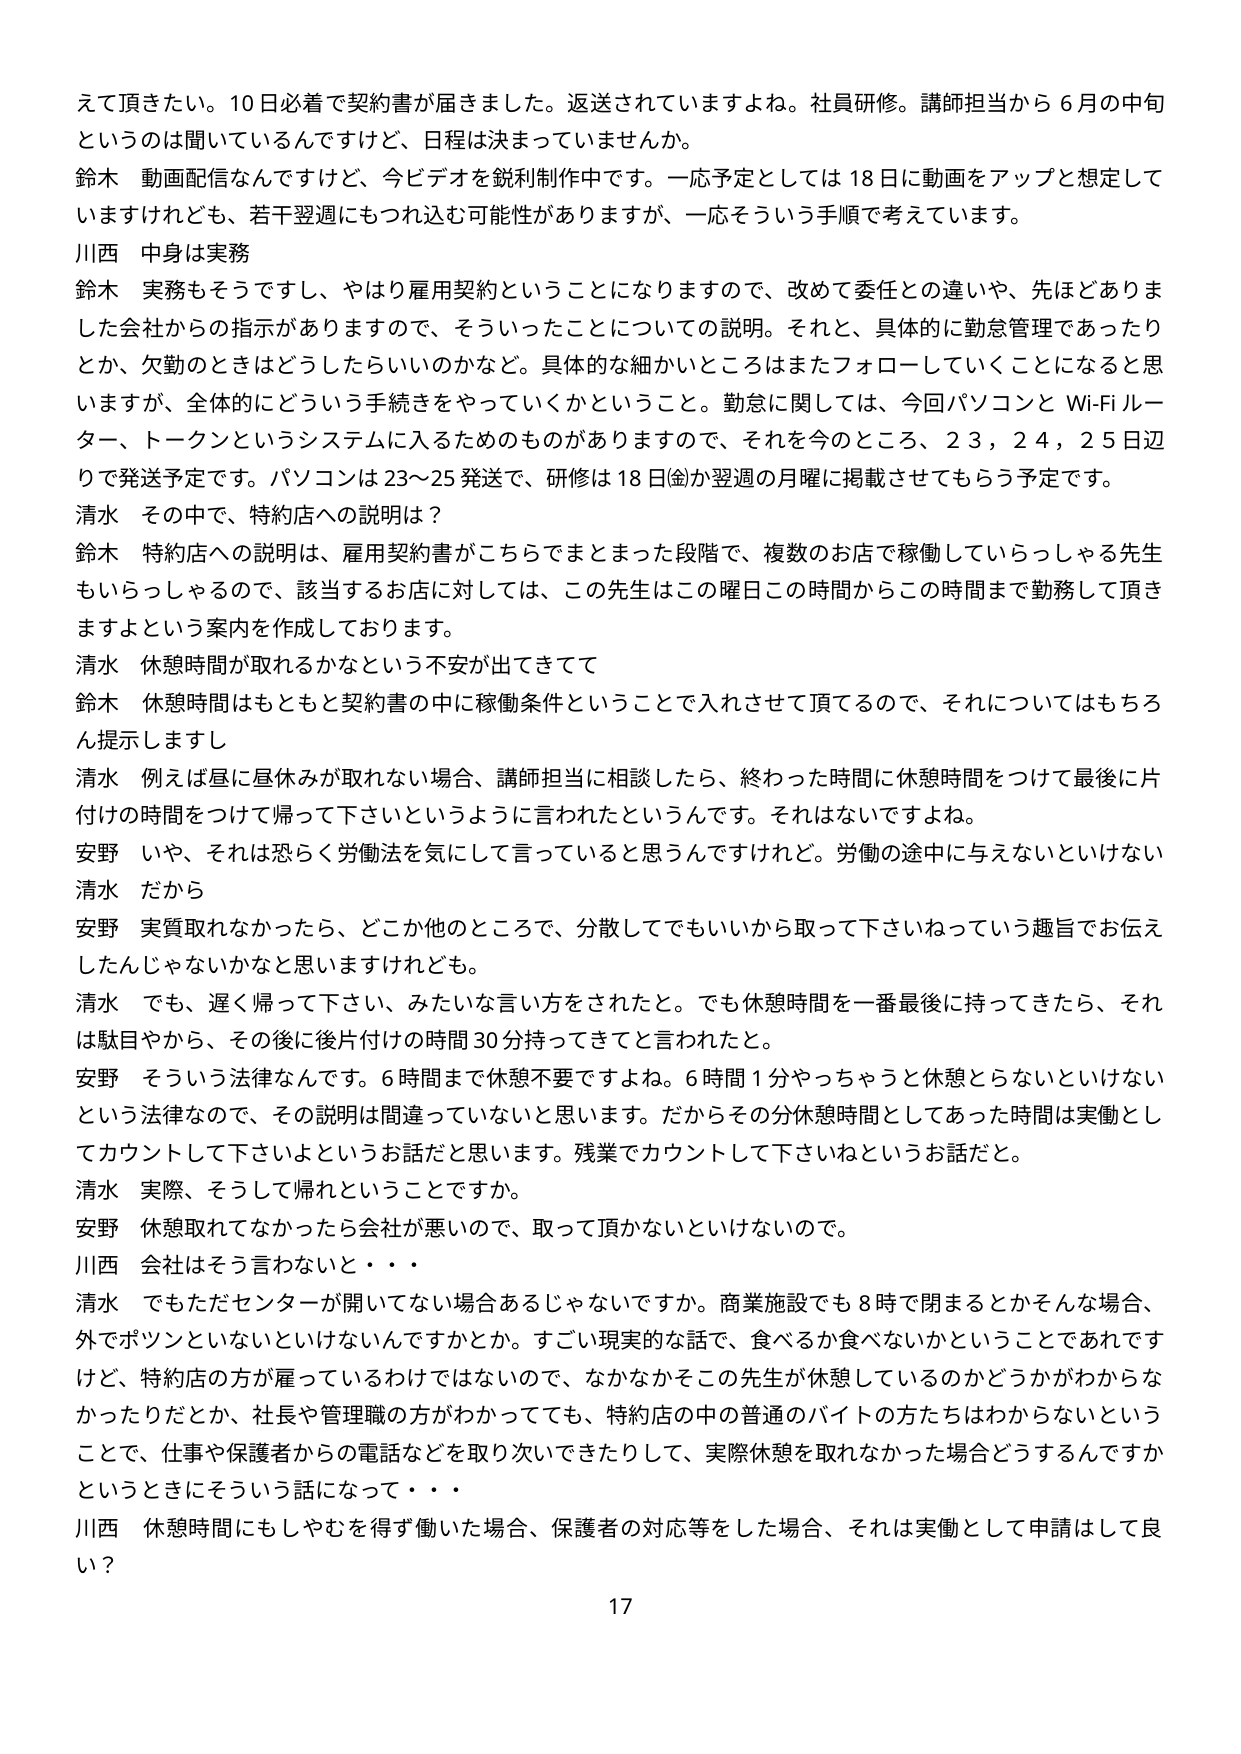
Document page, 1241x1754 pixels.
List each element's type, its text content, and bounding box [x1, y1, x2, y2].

text 鈴木 休憩時間はもともと契約書の中に稼働条件ということで入れさせて頂てるので、それについてはもちろん提示しますし [75, 683, 1165, 758]
text 清水 でもただセンターが開いてない場合あるじゃないですか。商業施設でも8時で閉まるとかそんな場合、外でポツンといないといけないんですかとか。すごい現実的な話で、食べるか食べないかということであれですけど、特約店の方が雇っているわけではないので、なかなかそこの先生が休憩しているのかどうかがわからなかったりだとか、社長や管理職の方がわかってても、特約店の中の普通のバイトの方たちはわからないということで、仕事や保護者からの電話などを取り次いできたりして、実際休憩を取れなかった場合どうするんですかというときにそういう話になって・・・ [75, 1283, 1165, 1508]
text 清水 例えば昼に昼休みが取れない場合、講師担当に相談したら、終わった時間に休憩時間をつけて最後に片付けの時間をつけて帰って下さいというように言われたというんです。それはないですよね。 [75, 758, 1165, 833]
text 清水 その中で、特約店への説明は？ [75, 496, 1165, 533]
text 安野 いや、それは恐らく労働法を気にして言っていると思うんですけれど。労働の途中に与えないといけない [75, 833, 1165, 871]
text 清水 でも、遅く帰って下さい、みたいな言い方をされたと。でも休憩時間を一番最後に持ってきたら、それは駄目やから、その後に後片付けの時間30分持ってきてと言われたと。 [75, 983, 1165, 1058]
text 鈴木 特約店への説明は、雇用契約書がこちらでまとまった段階で、複数のお店で稼働していらっしゃる先生もいらっしゃるので、該当するお店に対しては、この先生はこの曜日この時間からこの時間まで勤務して頂きますよという案内を作成しております。 [75, 533, 1165, 646]
text 清水 実際、そうして帰れということですか。 [75, 1171, 1165, 1208]
text 清水 休憩時間が取れるかなという不安が出てきてて [75, 646, 1165, 683]
text 川西 休憩時間にもしやむを得ず働いた場合、保護者の対応等をした場合、それは実働として申請はして良い？ [75, 1508, 1165, 1583]
text 安野 休憩取れてなかったら会社が悪いので、取って頂かないといけないので。 [75, 1208, 1165, 1246]
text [75, 83, 1165, 158]
text 鈴木 実務もそうですし、やはり雇用契約ということになりますので、改めて委任との違いや、先ほどありました会社からの指示がありますので、そういったことについての説明。それと、具体的に勤怠管理であったりとか、欠勤のときはどうしたらいいのかなど。具体的な細かいところはまたフォローしていくことになると思いますが、全体的にどういう手続きをやっていくかということ。勤怠に関しては、今回パソコンとWi-Fiルーター、トークンというシステムに入るためのものがありますので、それを今のところ、２３，２４，２５日辺りで発送予定です。パソコンは23～25発送で、研修は18日㈮か翌週の月曜に掲載させてもらう予定です。 [75, 271, 1165, 496]
text 川西 会社はそう言わないと・・・ [75, 1246, 1165, 1283]
text 川西 中身は実務 [75, 233, 1165, 271]
text 安野 そういう法律なんです。6時間まで休憩不要ですよね。6時間1分やっちゃうと休憩とらないといけないという法律なので、その説明は間違っていないと思います。だからその分休憩時間としてあった時間は実働としてカウントして下さいよというお話だと思います。残業でカウントして下さいねというお話だと。 [75, 1058, 1165, 1171]
text 鈴木 動画配信なんですけど、今ビデオを鋭利制作中です。一応予定としては18日に動画をアップと想定していますけれども、若干翌週にもつれ込む可能性がありますが、一応そういう手順で考えています。 [75, 158, 1165, 233]
text 清水 だから [75, 871, 1165, 908]
text 安野 実質取れなかったら、どこか他のところで、分散してでもいいから取って下さいねっていう趣旨でお伝えしたんじゃないかなと思いますけれども。 [75, 908, 1165, 983]
